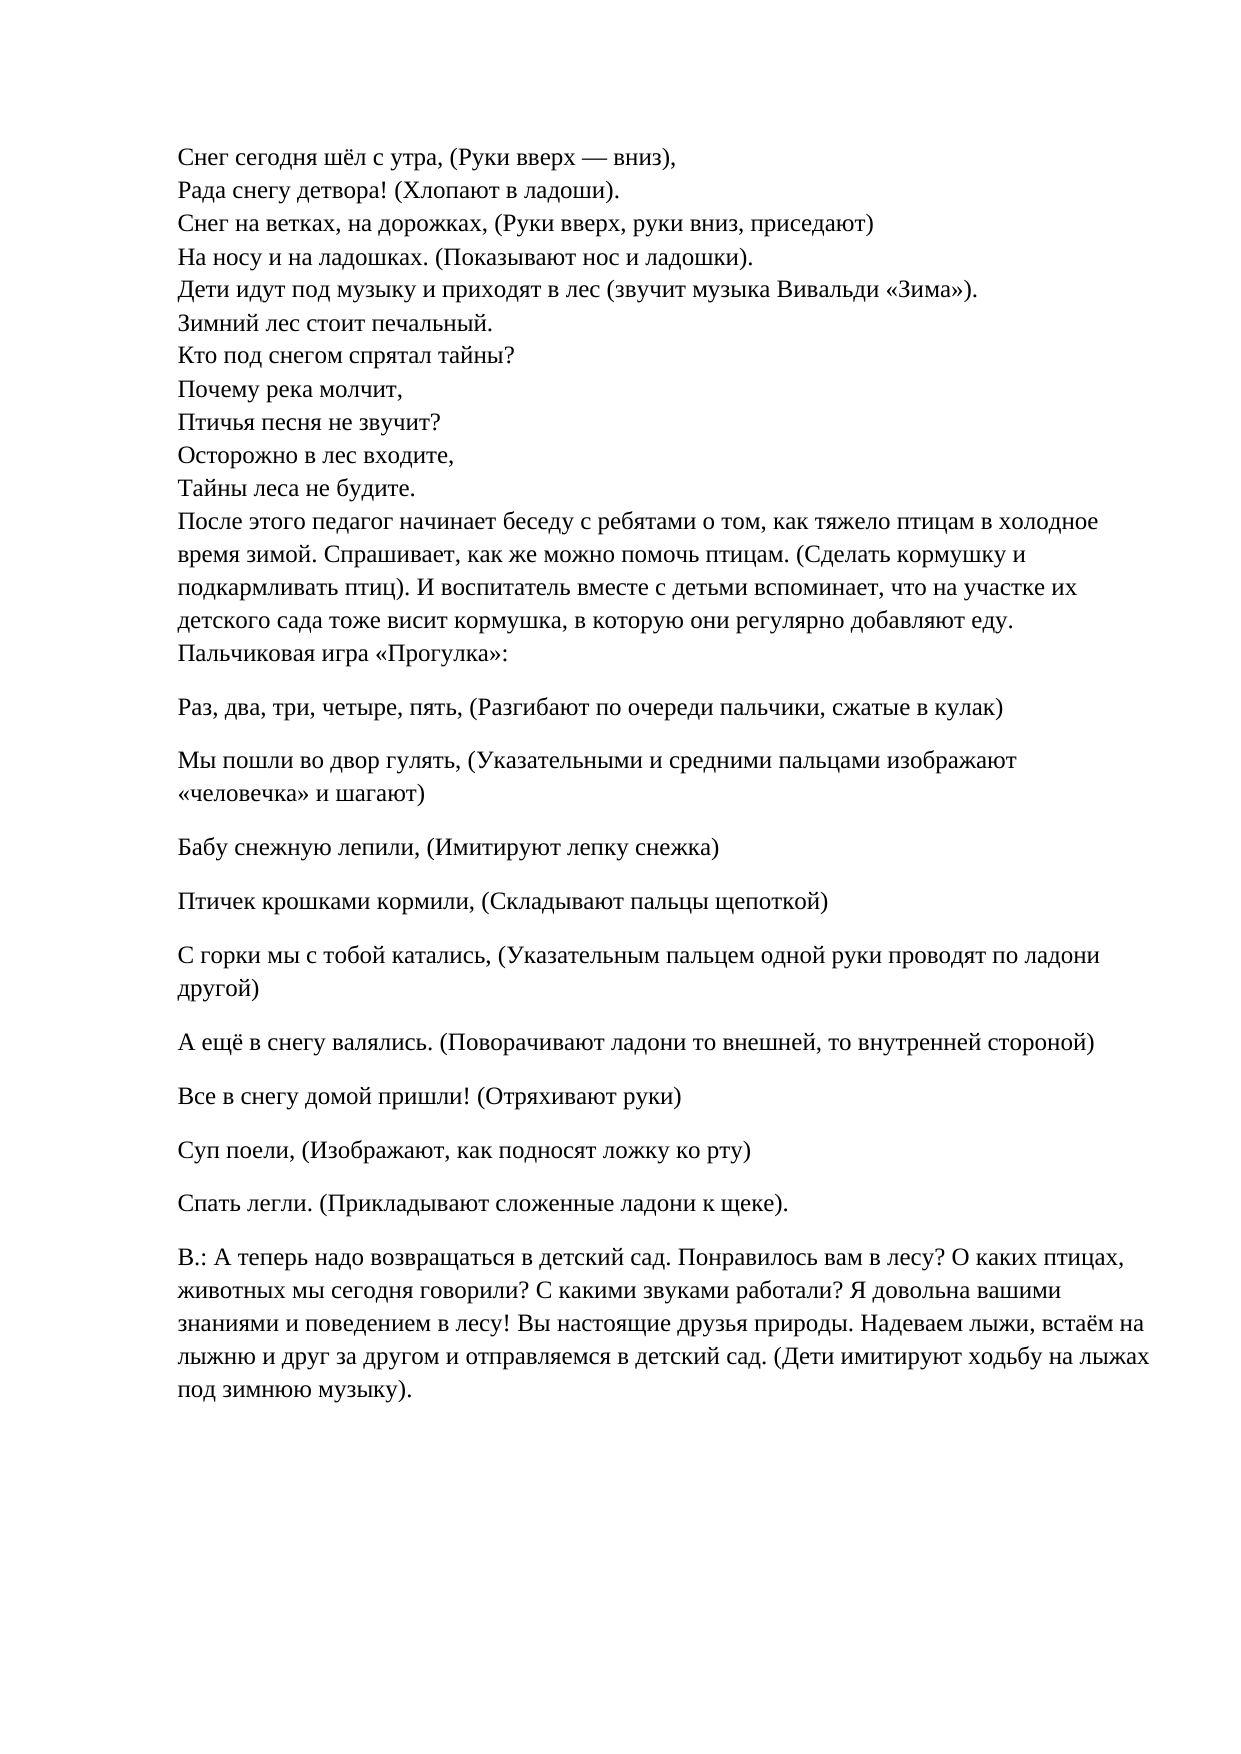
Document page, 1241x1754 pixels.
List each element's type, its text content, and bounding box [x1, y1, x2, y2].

text Снег на ветках, на дорожках, (Руки вверх, руки вниз, приседают) [177, 208, 1152, 237]
text А ещё в снегу валялись. (Поворачивают ладони то внешней, то внутренней стороной) [177, 1027, 1152, 1056]
text На носу и на ладошках. (Показывают нос и ладошки). [177, 242, 1152, 270]
text Мы пошли во двор гулять, (Указательными и средними пальцами изображают «человечка» и шагают) [177, 746, 1152, 807]
text С горки мы с тобой катались, (Указательным пальцем одной руки проводят по ладони другой) [177, 940, 1152, 1002]
text Кто под снегом спрятал тайны? [177, 341, 1152, 369]
text В.: А теперь надо возвращаться в детский сад. Понравилось вам в лесу? О каких птицах, животных мы сегодня говорили? С какими звуками работали? Я довольна вашими знаниями и поведением в лесу! Вы настоящие друзья природы. Надеваем лыжи, встаём на лыжню и друг за другом и отправляемся в детский сад. (Дети имитируют ходьбу на лыжах под зимнюю музыку). [177, 1242, 1152, 1403]
text Зимний лес стоит печальный. [177, 308, 1152, 336]
text Тайны леса не будите. [177, 473, 1152, 501]
text Раз, два, три, четыре, пять, (Разгибают по очереди пальчики, сжатые в кулак) [177, 692, 1152, 720]
text Рада снегу детвора! (Хлопают в ладоши). [177, 176, 1152, 204]
text Птичек крошками кормили, (Складывают пальцы щепоткой) [177, 886, 1152, 915]
text Почему река молчит, [177, 374, 1152, 402]
text Птичья песня не звучит? [177, 407, 1152, 435]
text После этого педагог начинает беседу с ребятами о том, как тяжело птицам в холодное время зимой. Спрашивает, как же можно помочь птицам. (Сделать кормушку и подкармливать птиц). И воспитатель вместе с детьми вспоминает, что на участке их детского сада тоже висит кормушка, в которую они регулярно добавляют еду. [177, 506, 1152, 633]
text Суп поели, (Изображают, как подносят ложку ко рту) [177, 1135, 1152, 1163]
text Спать легли. (Прикладывают сложенные ладони к щеке). [177, 1188, 1152, 1217]
text Снег сегодня шёл с утра, (Руки вверх — вниз), [177, 142, 1152, 171]
text Пальчиковая игра «Прогулка»: [177, 638, 1152, 667]
text Бабу снежную лепили, (Имитируют лепку снежка) [177, 832, 1152, 861]
text Все в снегу домой пришли! (Отряхивают руки) [177, 1081, 1152, 1109]
text Осторожно в лес входите, [177, 440, 1152, 468]
text Дети идут под музыку и приходят в лес (звучит музыка Вивальди «Зима»). [177, 274, 1152, 303]
